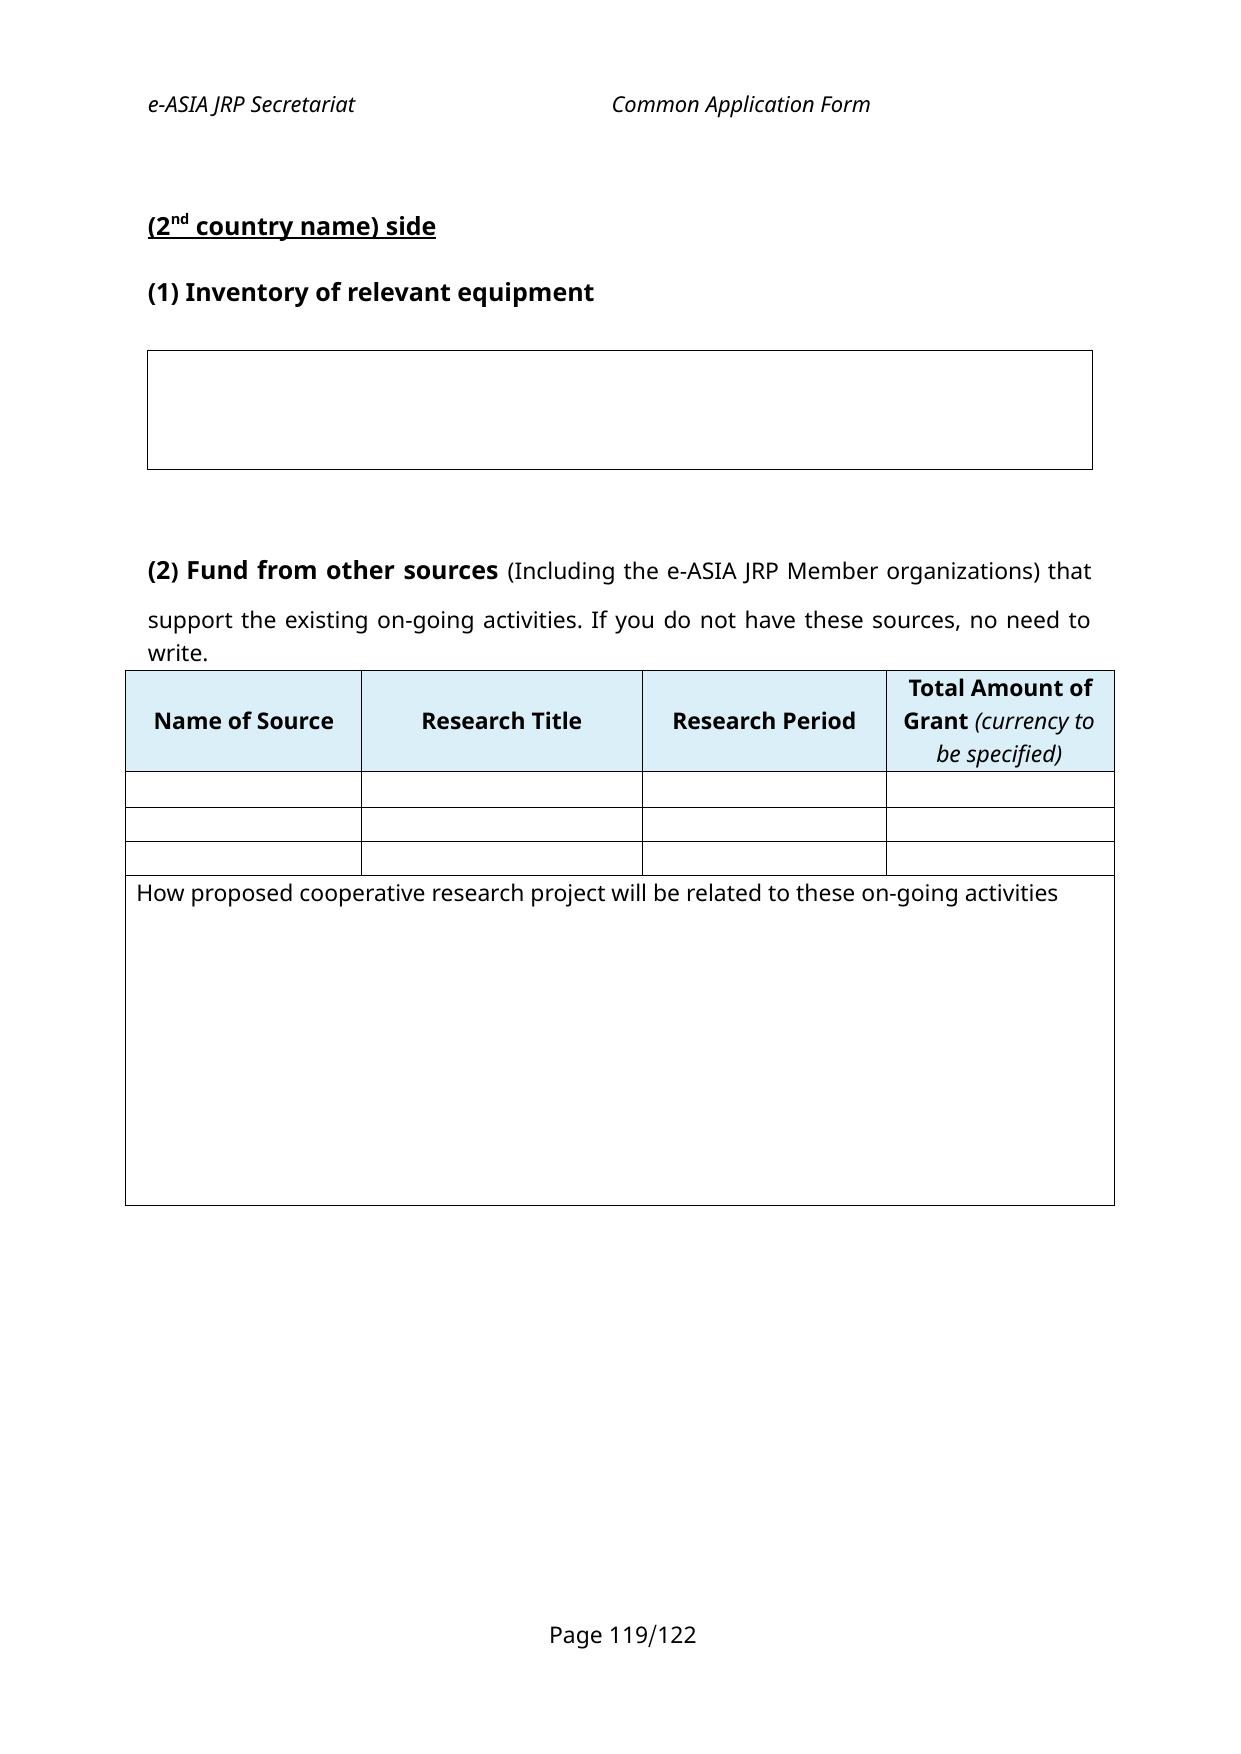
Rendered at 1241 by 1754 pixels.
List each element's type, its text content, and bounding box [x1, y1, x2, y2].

table_header Name of Source [126, 671, 361, 771]
table_cell [887, 772, 1114, 807]
text (2nd country name) side [148, 192, 1092, 259]
text (2) Fund from other sources (Including the e-ASIA JRP Member organizations) that support the existing on-going activities. If you do not have these sources, no need to write. [148, 536, 1092, 669]
table_header Research Title [362, 671, 642, 771]
table_cell [643, 772, 886, 807]
table_cell [643, 842, 886, 875]
table_cell [126, 842, 361, 875]
table_cell [887, 808, 1114, 841]
table_cell [887, 842, 1114, 875]
table_cell [126, 772, 361, 807]
table_header Research Period [643, 671, 886, 771]
table_cell [643, 808, 886, 841]
table_cell [126, 808, 361, 841]
table_cell [362, 808, 642, 841]
text (1) Inventory of relevant equipment [148, 259, 1092, 325]
table_cell How proposed cooperative research project will be related to these on-going activities [126, 876, 1114, 1205]
table_header [148, 351, 1092, 468]
table_cell [362, 842, 642, 875]
table_cell [362, 772, 642, 807]
table_header Total Amount of Grant (currency to be specified) [887, 671, 1114, 771]
